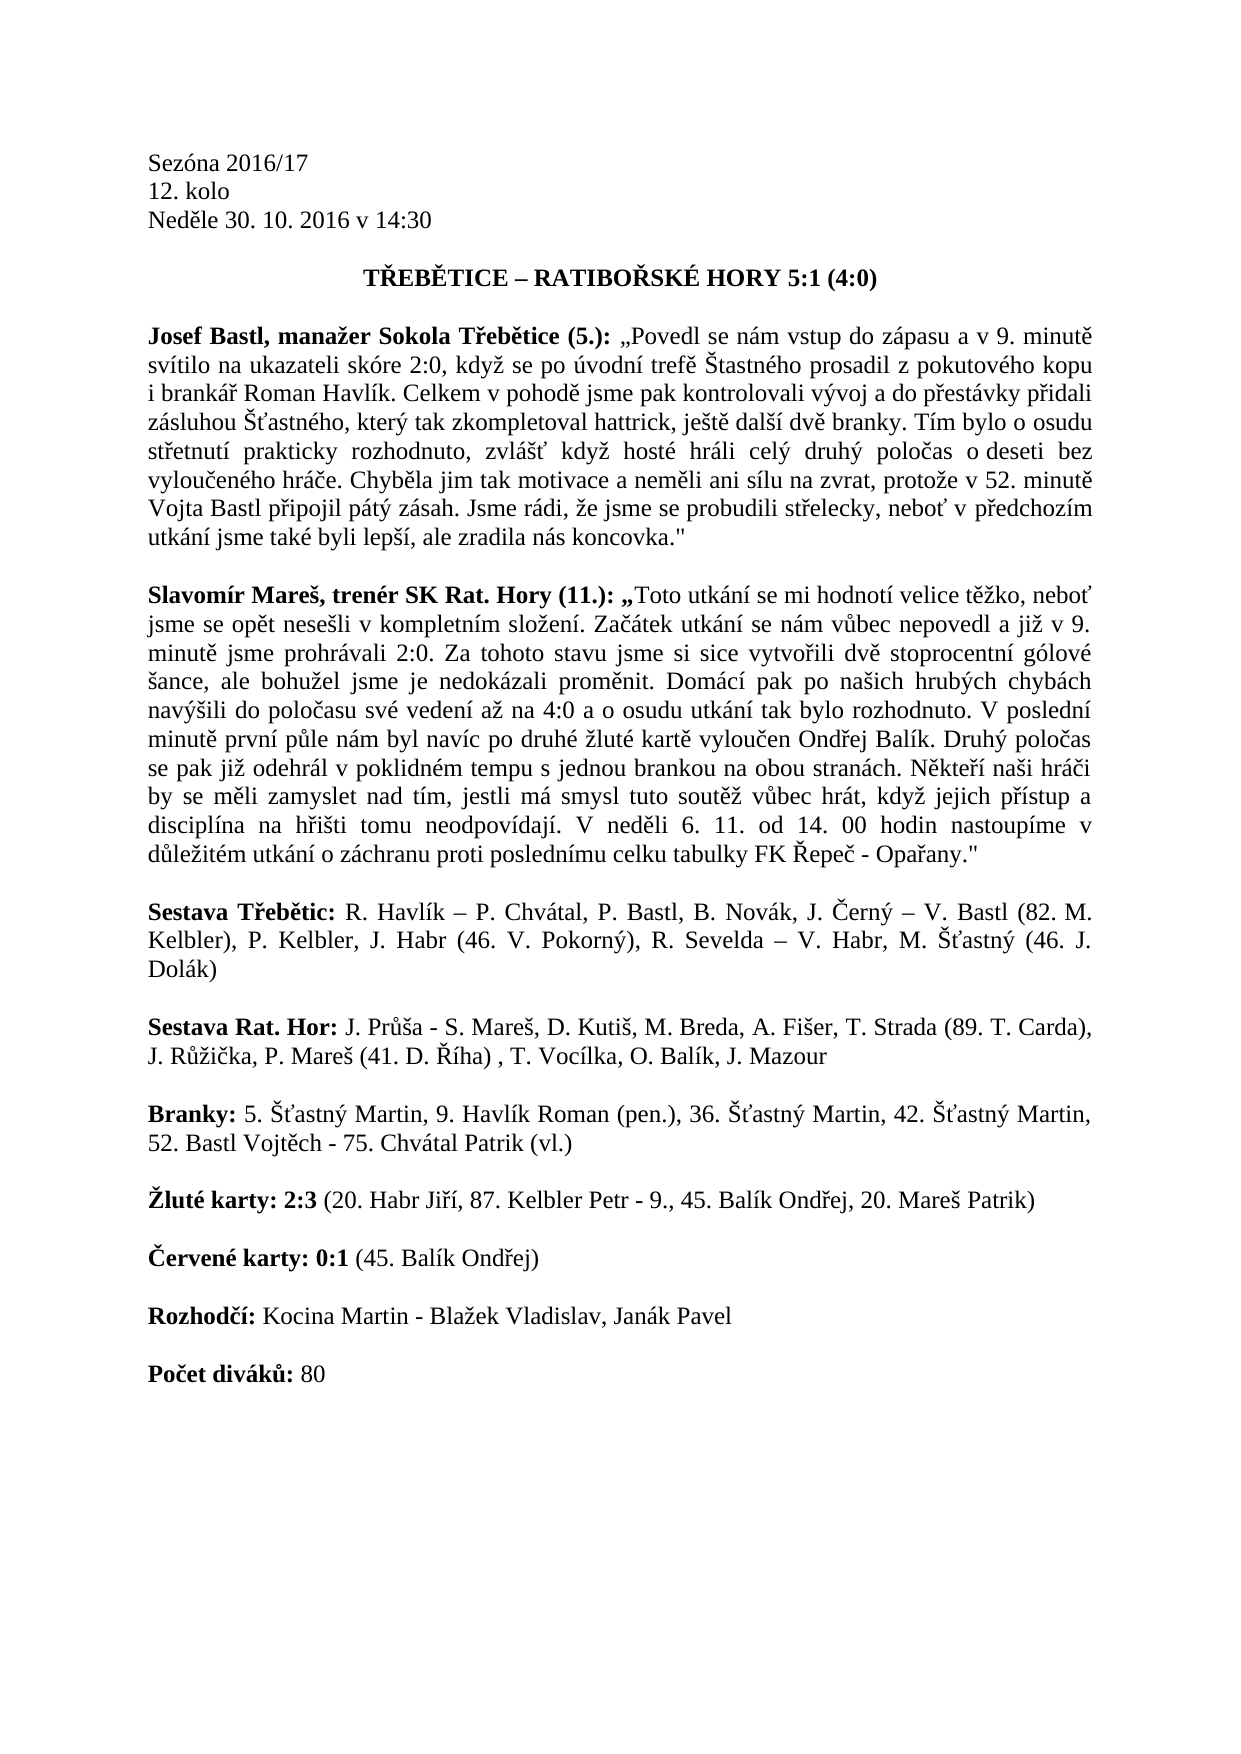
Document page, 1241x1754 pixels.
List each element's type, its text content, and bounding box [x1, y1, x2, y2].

text Sestava Rat. Hor: J. Průša - S. Mareš, D. Kutiš, M. Breda, A. Fišer, T. Strada (89. T. Carda), J. Růžička, P. Mareš (41. D. Říha) , T. Vocílka, O. Balík, J. Mazour [148, 1012, 1093, 1070]
text Sestava Třebětic: R. Havlík – P. Chvátal, P. Bastl, B. Novák, J. Černý – V. Bastl (82. M. Kelbler), P. Kelbler, J. Habr (46. V. Pokorný), R. Sevelda – V. Habr, M. Šťastný (46. J. Dolák) [148, 897, 1093, 983]
text Červené karty: 0:1 (45. Balík Ondřej) [148, 1243, 1093, 1272]
text Počet diváků: 80 [148, 1359, 1093, 1388]
text TŘEBĚTICE – RATIBOŘSKÉ HORY 5:1 (4:0) [148, 263, 1093, 292]
text 12. kolo [148, 176, 1093, 205]
text Neděle 30. 10. 2016 v 14:30 [148, 205, 1093, 234]
text Sezóna 2016/17 [148, 148, 1093, 176]
text Rozhodčí: Kocina Martin - Blažek Vladislav, Janák Pavel [148, 1301, 1093, 1330]
text Žluté karty: 2:3 (20. Habr Jiří, 87. Kelbler Petr - 9., 45. Balík Ondřej, 20. Mareš Patrik) [148, 1186, 1093, 1214]
text Branky: 5. Šťastný Martin, 9. Havlík Roman (pen.), 36. Šťastný Martin, 42. Šťastný Martin, 52. Bastl Vojtěch - 75. Chvátal Patrik (vl.) [148, 1099, 1093, 1156]
text Slavomír Mareš, trenér SK Rat. Hory (11.): „Toto utkání se mi hodnotí velice těžko, neboť jsme se opět nesešli v kompletním složení. Začátek utkání se nám vůbec nepovedl a již v 9. minutě jsme prohrávali 2:0. Za tohoto stavu jsme si sice vytvořili dvě stoprocentní gólové šance, ale bohužel jsme je nedokázali proměnit. Domácí pak po našich hrubých chybách navýšili do poločasu své vedení až na 4:0 a o osudu utkání tak bylo rozhodnuto. V poslední minutě první půle nám byl navíc po druhé žluté kartě vyloučen Ondřej Balík. Druhý poločas se pak již odehrál v poklidném tempu s jednou brankou na obou stranách. Někteří naši hráči by se měli zamyslet nad tím, jestli má smysl tuto soutěž vůbec hrát, když jejich přístup a disciplína na hřišti tomu neodpovídají. V neděli 6. 11. od 14. 00 hodin nastoupíme v důležitém utkání o záchranu proti poslednímu celku tabulky FK Řepeč - Opařany." [148, 580, 1093, 868]
text Josef Bastl, manažer Sokola Třebětice (5.): „Povedl se nám vstup do zápasu a v 9. minutě svítilo na ukazateli skóre 2:0, když se po úvodní trefě Štastného prosadil z pokutového kopu i brankář Roman Havlík. Celkem v pohodě jsme pak kontrolovali vývoj a do přestávky přidali zásluhou Šťastného, který tak zkompletoval hattrick, ještě další dvě branky. Tím bylo o osudu střetnutí prakticky rozhodnuto, zvlášť když hosté hráli celý druhý poločas o deseti bez vyloučeného hráče. Chyběla jim tak motivace a neměli ani sílu na zvrat, protože v 52. minutě Vojta Bastl připojil pátý zásah. Jsme rádi, že jsme se probudili střelecky, neboť v předchozím utkání jsme také byli lepší, ale zradila nás koncovka." [148, 321, 1093, 551]
